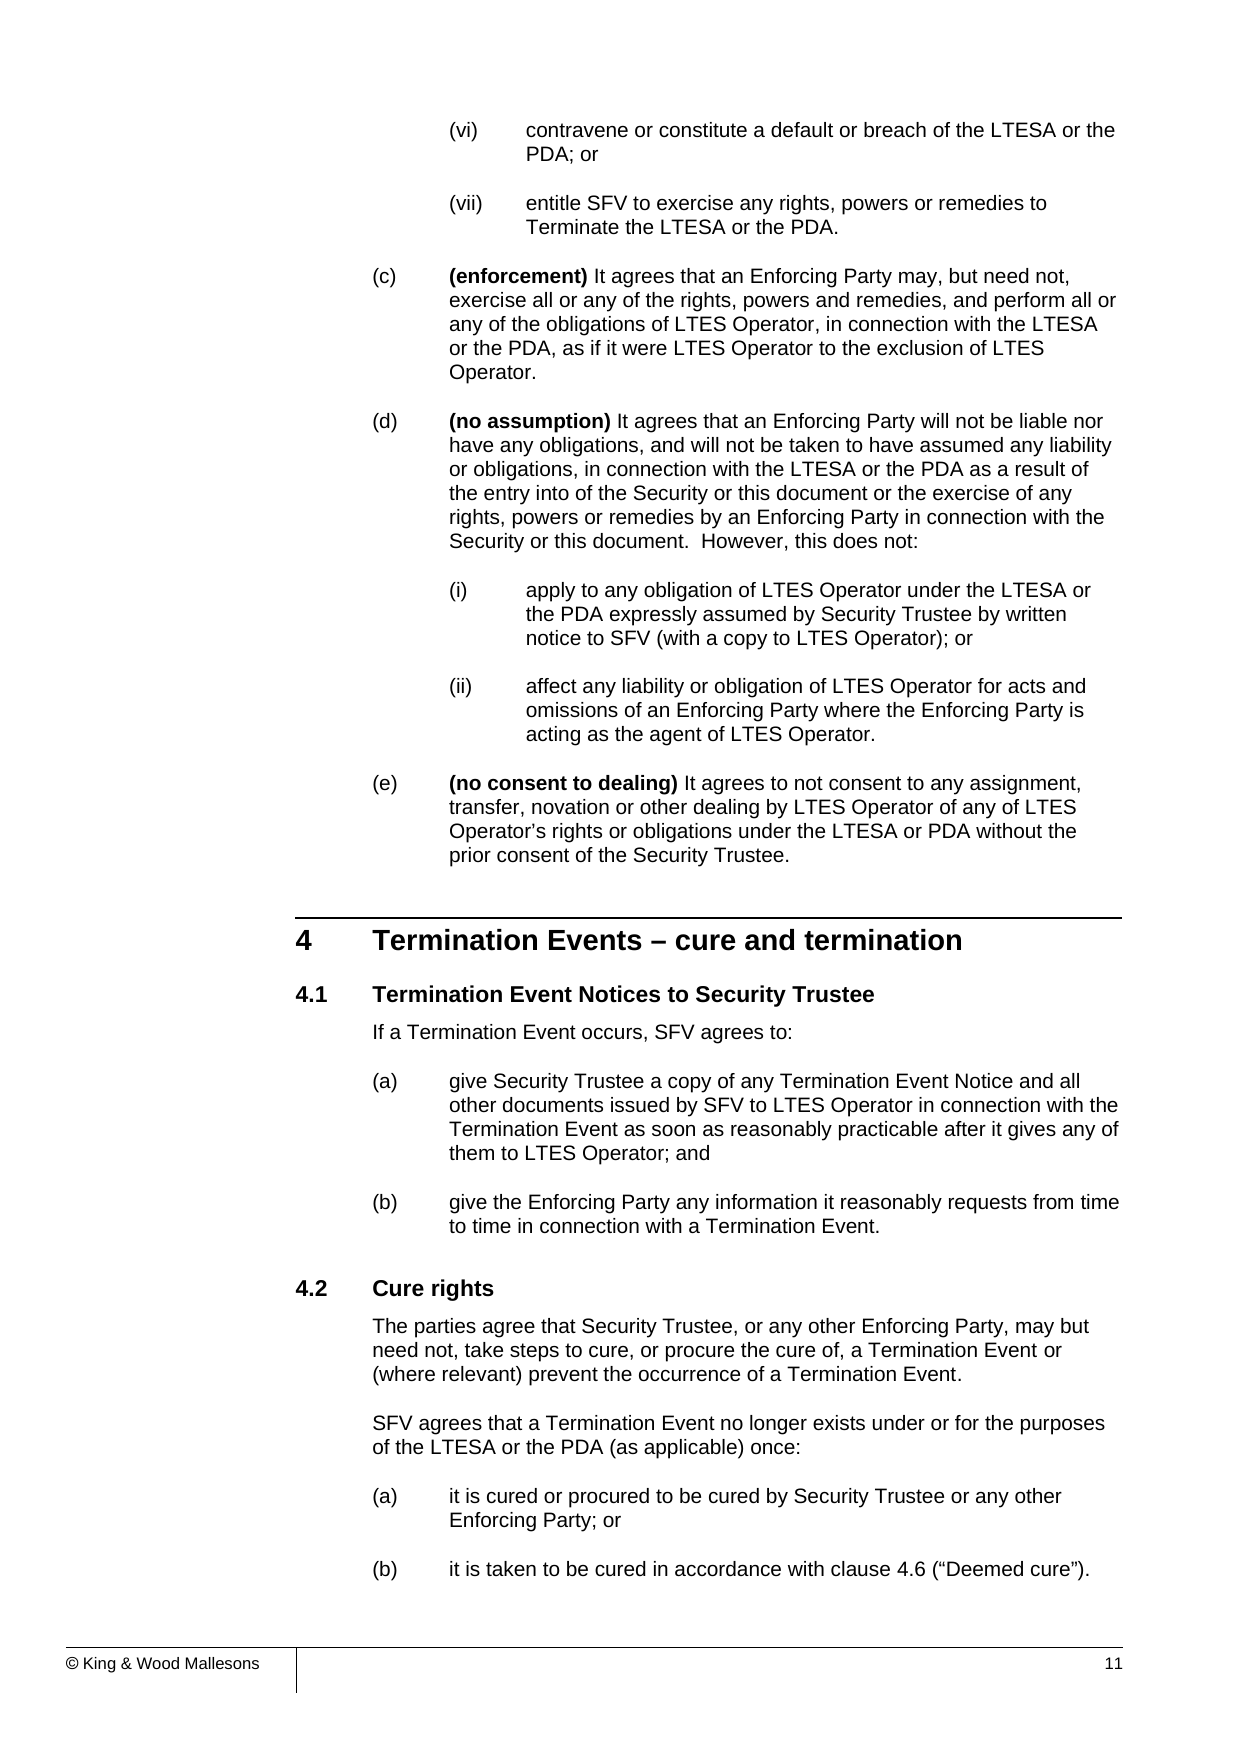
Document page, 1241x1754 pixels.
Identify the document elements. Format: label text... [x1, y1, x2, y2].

subtitle Termination Events – cure and termination [295, 919, 1122, 956]
subtitle (enforcement) It agrees that an Enforcing Party may, but need not, exercise all or any of the rights, powers and remedies, and perform all or any of the obligations of LTES Operator, in connection with the LTESA or the PDA, as if it were LTES Operator to the exclusion of LTES Operator. [372, 264, 1122, 384]
subtitle give the Enforcing Party any information it reasonably requests from time to time in connection with a Termination Event. [372, 1190, 1122, 1238]
subtitle it is taken to be cured in accordance with clause 4.6 (“Deemed cure”). [372, 1557, 1122, 1581]
subtitle (no consent to dealing) It agrees to not consent to any assignment, transfer, novation or other dealing by LTES Operator of any of LTES Operator’s rights or obligations under the LTESA or PDA without the prior consent of the Security Trustee. [372, 771, 1122, 867]
subtitle (no assumption) It agrees that an Enforcing Party will not be liable nor have any obligations, and will not be taken to have assumed any liability or obligations, in connection with the LTESA or the PDA as a result of the entry into of the Security or this document or the exercise of any rights, powers or remedies by an Enforcing Party in connection with the Security or this document. However, this does not: [372, 409, 1122, 552]
subtitle contravene or constitute a default or breach of the LTESA or the PDA; or [449, 118, 1122, 166]
subtitle give Security Trustee a copy of any Termination Event Notice and all other documents issued by SFV to LTES Operator in connection with the Termination Event as soon as reasonably practicable after it gives any of them to LTES Operator; and [372, 1069, 1122, 1165]
subtitle Cure rights [295, 1275, 1122, 1302]
subtitle affect any liability or obligation of LTES Operator for acts and omissions of an Enforcing Party where the Enforcing Party is acting as the agent of LTES Operator. [449, 674, 1122, 746]
subtitle apply to any obligation of LTES Operator under the LTESA or the PDA expressly assumed by Security Trustee by written notice to SFV (with a copy to LTES Operator); or [449, 577, 1122, 649]
subtitle Termination Event Notices to Security Trustee [295, 981, 1122, 1008]
subtitle entitle SFV to exercise any rights, powers or remedies to Terminate the LTESA or the PDA. [449, 191, 1122, 239]
subtitle it is cured or procured to be cured by Security Trustee or any other Enforcing Party; or [372, 1484, 1122, 1532]
text The parties agree that Security Trustee, or any other Enforcing Party, may but need not, take steps to cure, or procure the cure of, a Termination Event or (where relevant) prevent the occurrence of a Termination Event. [372, 1314, 1122, 1386]
text If a Termination Event occurs, SFV agrees to: [372, 1020, 1122, 1044]
text SFV agrees that a Termination Event no longer exists under or for the purposes of the LTESA or the PDA (as applicable) once: [372, 1411, 1122, 1459]
